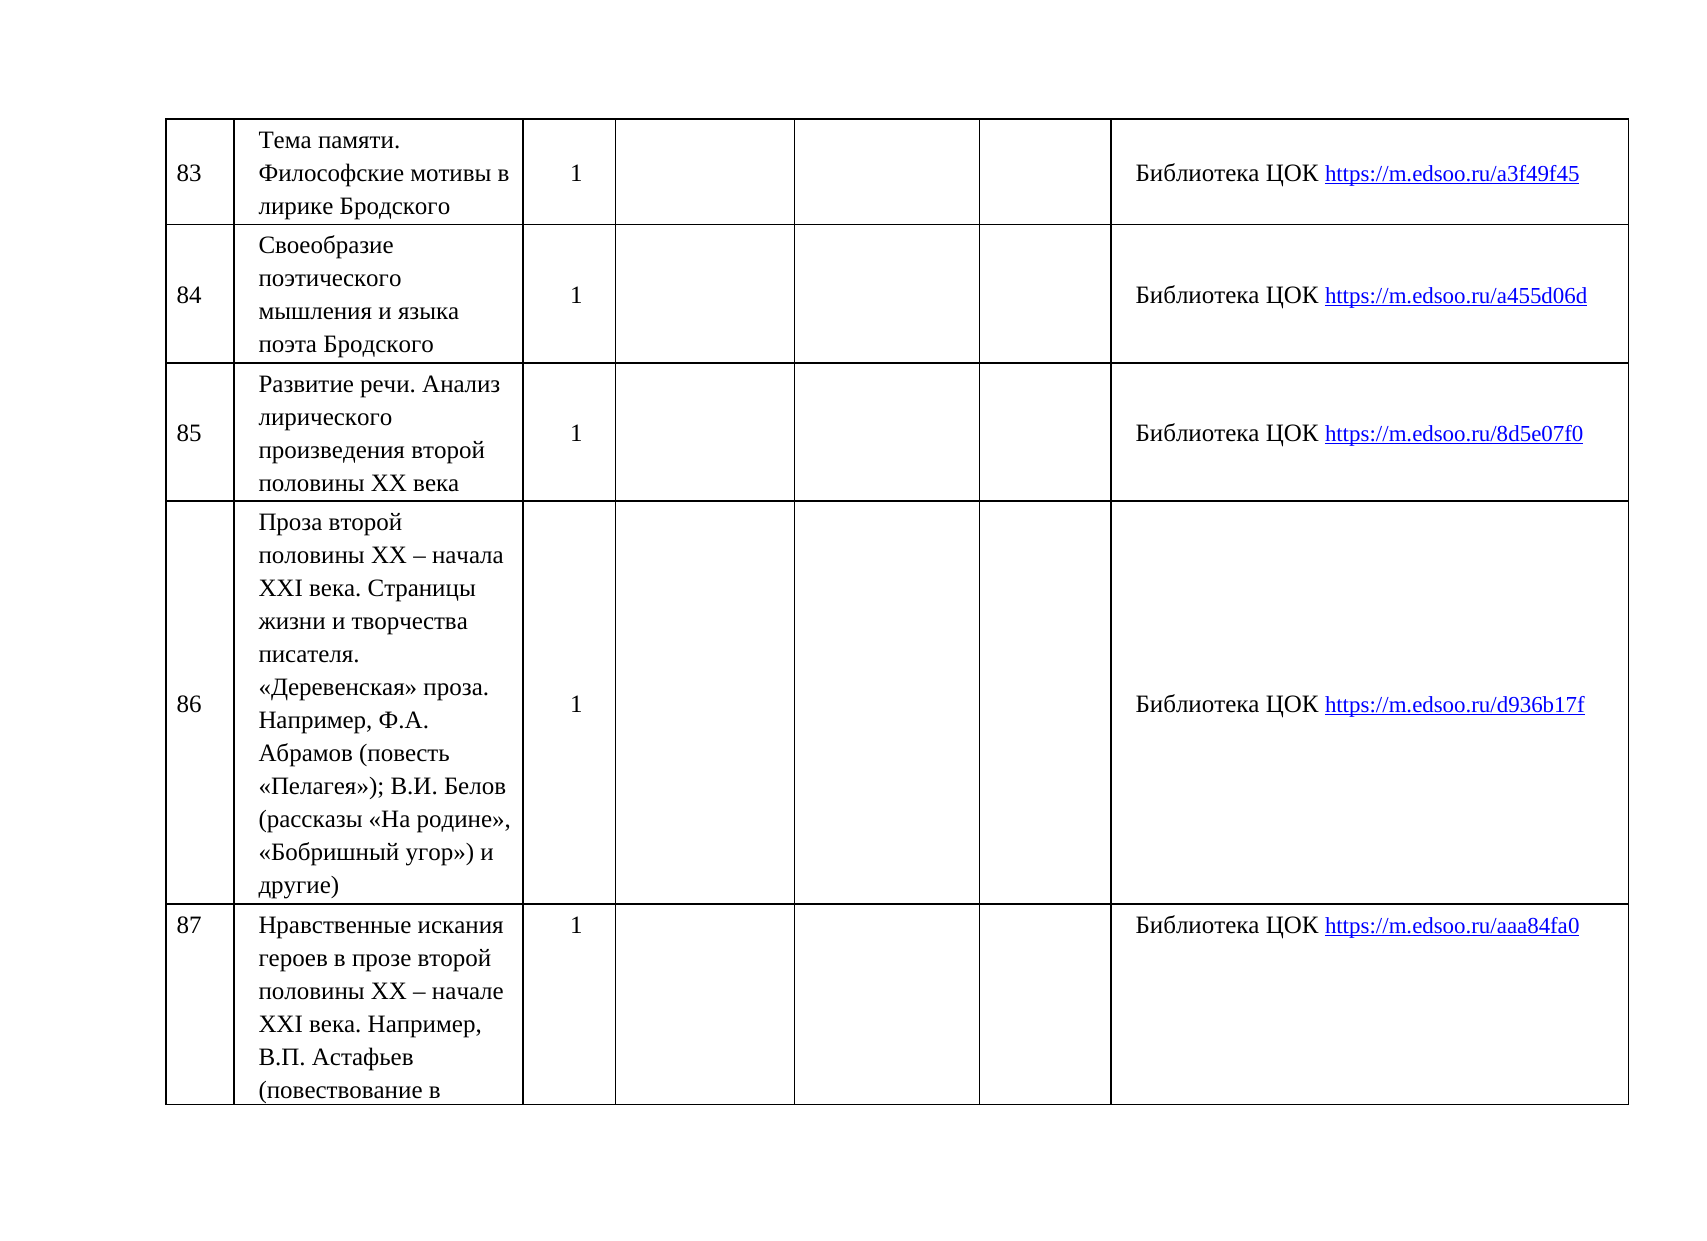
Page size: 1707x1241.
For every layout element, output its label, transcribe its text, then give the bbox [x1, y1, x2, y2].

table_cell Развитие речи. Анализ лирического произведения второй половины ХХ века [235, 364, 522, 500]
table_cell Библиотека ЦОК https://m.edsoo.ru/a3f49f45 [1112, 120, 1628, 223]
table_cell 1 [524, 905, 615, 1104]
table_cell [616, 502, 794, 903]
table_cell 83 [167, 120, 233, 223]
table_cell Библиотека ЦОК https://m.edsoo.ru/8d5e07f0 [1112, 364, 1628, 500]
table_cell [235, 905, 522, 1104]
table_cell 1 [524, 225, 615, 362]
table_cell [980, 905, 1110, 1104]
table_cell 1 [524, 120, 615, 223]
table_cell 85 [167, 364, 233, 500]
table_cell [980, 225, 1110, 362]
table_cell [616, 364, 794, 500]
table_cell [616, 120, 794, 223]
table_cell 86 [167, 502, 233, 903]
table_cell Тема памяти. Философские мотивы в лирике Бродского [235, 120, 522, 223]
table_cell Своеобразие поэтического мышления и языка поэта Бродского [235, 225, 522, 362]
table_cell 87 [167, 905, 233, 1104]
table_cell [1112, 905, 1628, 1104]
table_cell 84 [167, 225, 233, 362]
table_cell [980, 502, 1110, 903]
table_cell [980, 120, 1110, 223]
table_cell Библиотека ЦОК https://m.edsoo.ru/a455d06d [1112, 225, 1628, 362]
table_cell [795, 905, 979, 1104]
table_cell 1 [524, 502, 615, 903]
table_cell Библиотека ЦОК https://m.edsoo.ru/d936b17f [1112, 502, 1628, 903]
table_cell [795, 502, 979, 903]
table_cell Проза второй половины XX – начала XXI века. Страницы жизни и творчества писателя. «Деревенская» проза. Например, Ф.А. Абрамов (повесть «Пелагея»); В.И. Белов (рассказы «На родине», «Бобришный угор») и другие) [235, 502, 522, 903]
table_cell [795, 225, 979, 362]
table_cell [616, 905, 794, 1104]
table_cell [795, 364, 979, 500]
table_cell [795, 120, 979, 223]
table_cell 1 [524, 364, 615, 500]
table_cell [616, 225, 794, 362]
table_cell [980, 364, 1110, 500]
